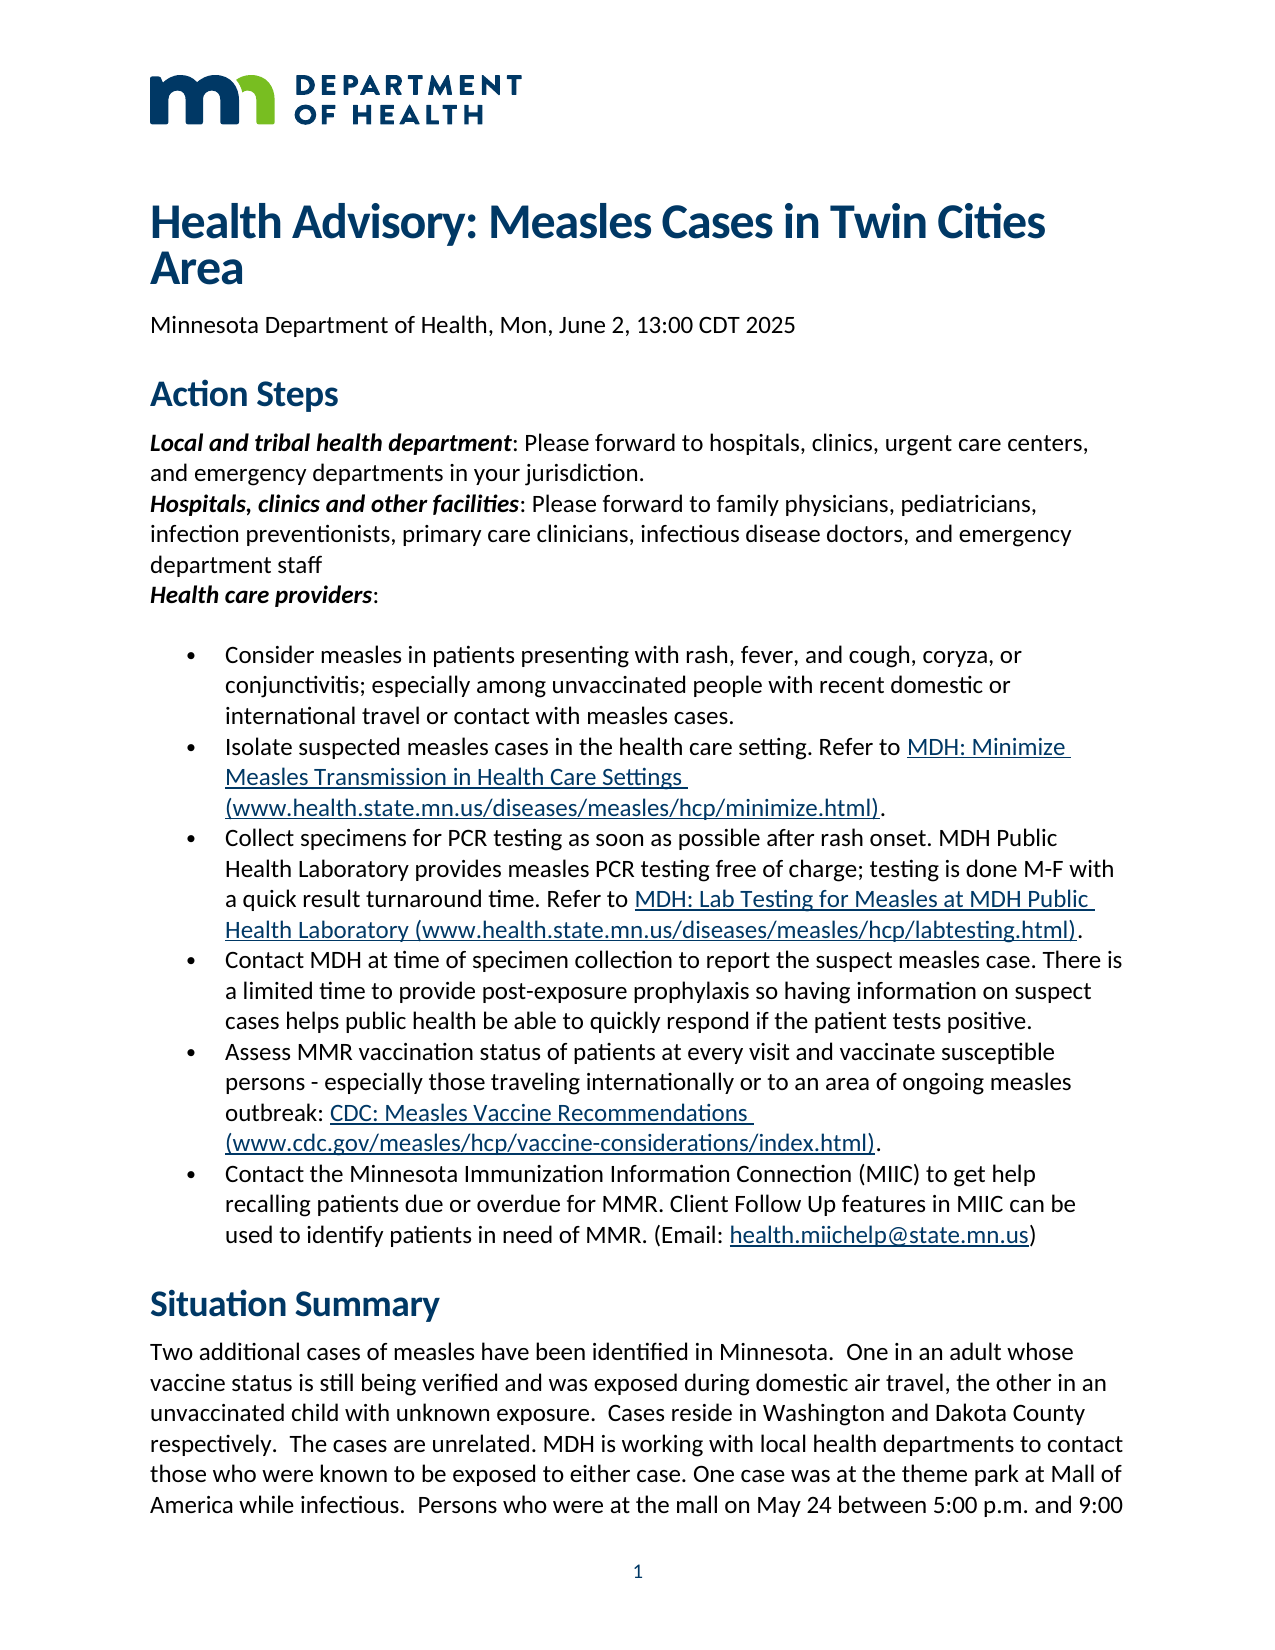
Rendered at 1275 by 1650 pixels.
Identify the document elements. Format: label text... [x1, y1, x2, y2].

subtitle Situation Summary [150, 1287, 1125, 1324]
list Contact the Minnesota Immunization Information Connection (MIIC) to get help recalling patients due or overdue for MMR. Client Follow Up features in MIIC can be used to identify patients in need of MMR. (Email: health.miichelp@state.mn.us) [187, 1158, 1125, 1249]
list Consider measles in patients presenting with rash, fever, and cough, coryza, or conjunctivitis; especially among unvaccinated people with recent domestic or international travel or contact with measles cases. [187, 639, 1125, 731]
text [150, 1336, 1125, 1519]
list Assess MMR vaccination status of patients at every visit and vaccinate susceptible persons - especially those traveling internationally or to an area of ongoing measles outbreak: CDC: Measles Vaccine Recommendations (www.cdc.gov/measles/hcp/vaccine-considerations/index.html). [187, 1036, 1125, 1158]
subtitle Action Steps [150, 378, 1125, 414]
text Local and tribal health department: Please forward to hospitals, clinics, urgent care centers, and emergency departments in your jurisdiction. Hospitals, clinics and other facilities: Please forward to family physicians, pediatricians, infection preventionists, primary care clinicians, infectious disease doctors, and emergency department staff Health care providers: [150, 427, 1125, 610]
list Contact MDH at time of specimen collection to report the suspect measles case. There is a limited time to provide post-exposure prophylaxis so having information on suspect cases helps public health be able to quickly respond if the patient tests positive. [187, 944, 1125, 1036]
subtitle Health Advisory: Measles Cases in Twin Cities Area [150, 199, 1125, 297]
text Minnesota Department of Health, Mon, June 2, 13:00 CDT 2025 [150, 309, 1125, 340]
list Collect specimens for PCR testing as soon as possible after rash onset. MDH Public Health Laboratory provides measles PCR testing free of charge; testing is done M-F with a quick result turnaround time. Refer to MDH: Lab Testing for Measles at MDH Public Health Laboratory (www.health.state.mn.us/diseases/measles/hcp/labtesting.html). [187, 822, 1125, 944]
list Isolate suspected measles cases in the health care setting. Refer to MDH: Minimize Measles Transmission in Health Care Settings (www.health.state.mn.us/diseases/measles/hcp/minimize.html). [187, 731, 1125, 822]
